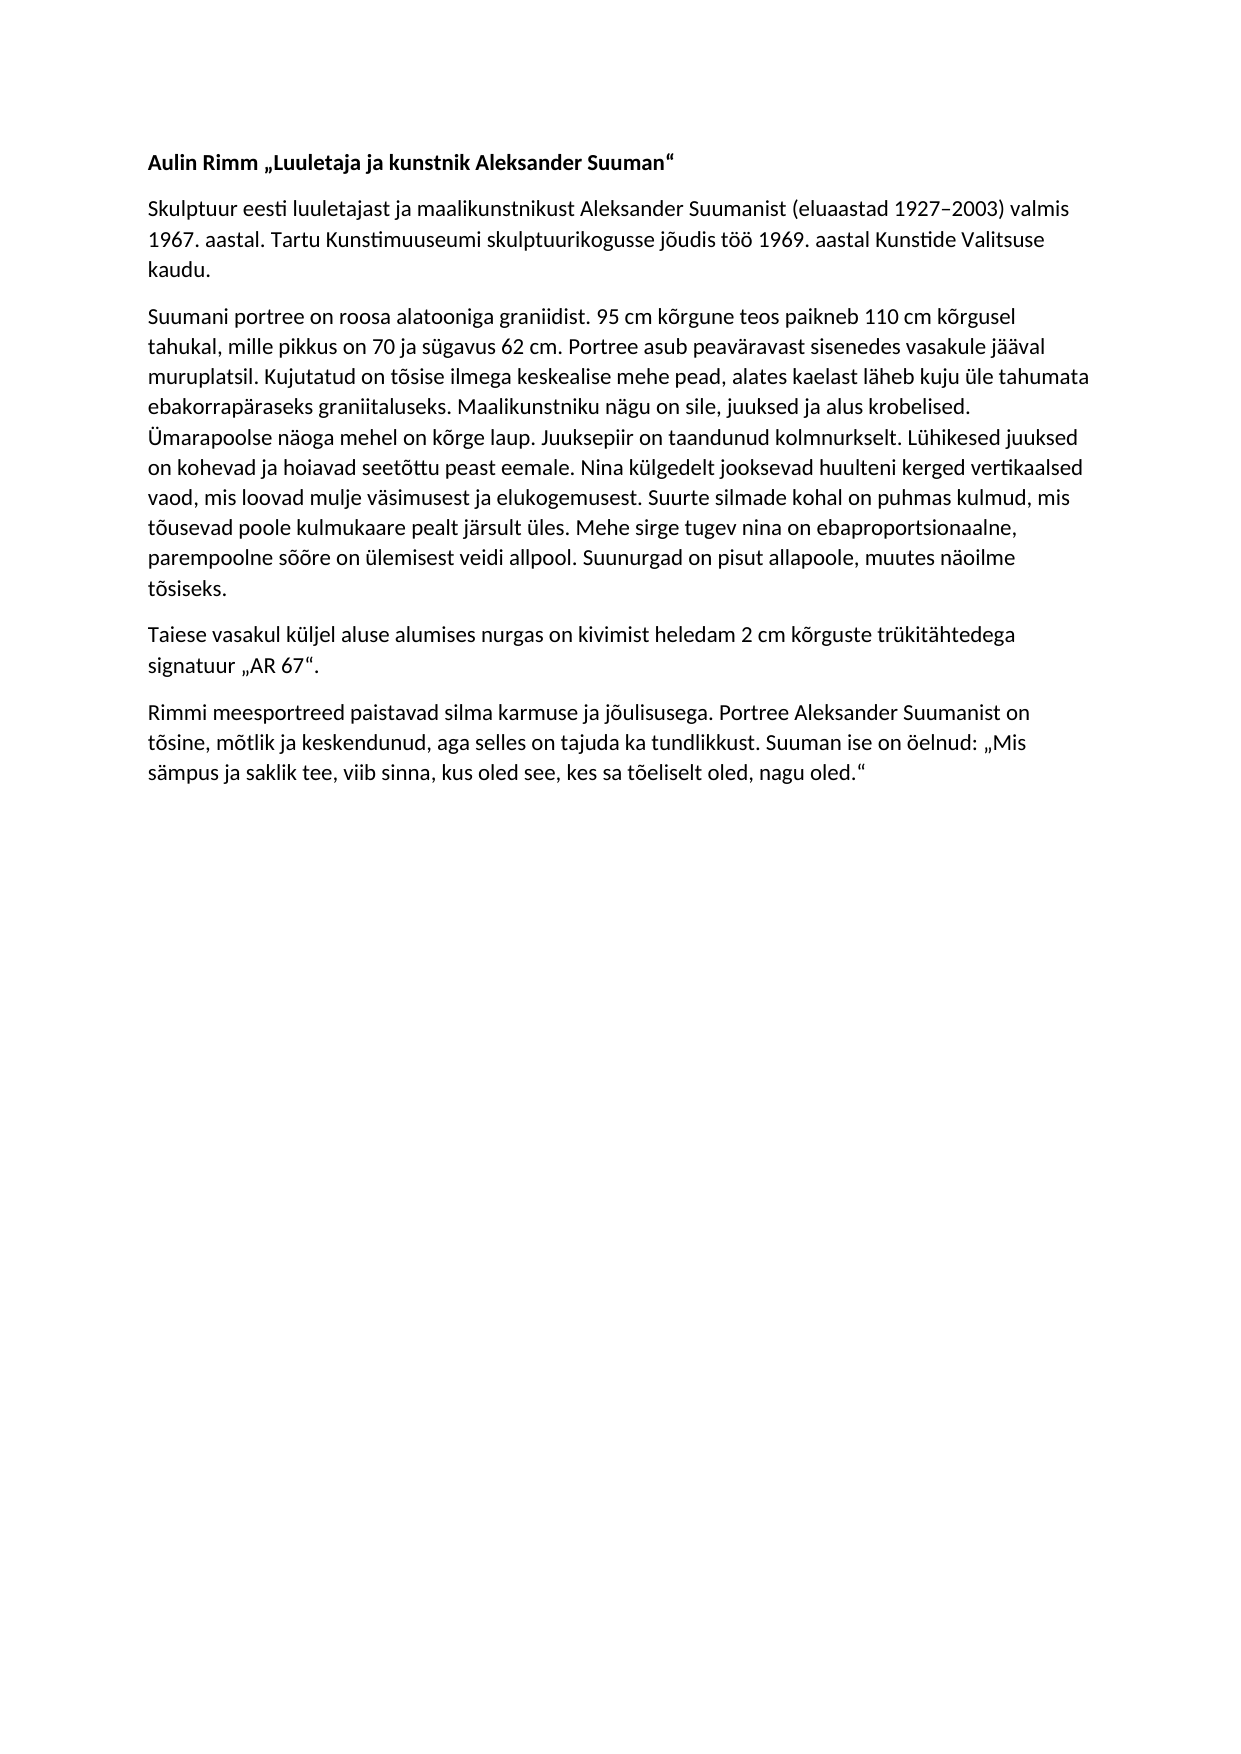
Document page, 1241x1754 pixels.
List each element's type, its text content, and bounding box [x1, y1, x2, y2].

text Taiese vasakul küljel aluse alumises nurgas on kivimist heledam 2 cm kõrguste trükitähtedega signatuur „AR 67“. [148, 621, 1093, 679]
text Suumani portree on roosa alatooniga graniidist. 95 cm kõrgune teos paikneb 110 cm kõrgusel tahukal, mille pikkus on 70 ja sügavus 62 cm. Portree asub peaväravast sisenedes vasakule jääval muruplatsil. Kujutatud on tõsise ilmega keskealise mehe pead, alates kaelast läheb kuju üle tahumata ebakorrapäraseks graniitaluseks. Maalikunstniku nägu on sile, juuksed ja alus krobelised. Ümarapoolse näoga mehel on kõrge laup. Juuksepiir on taandunud kolmnurkselt. Lühikesed juuksed on kohevad ja hoiavad seetõttu peast eemale. Nina külgedelt jooksevad huulteni kerged vertikaalsed vaod, mis loovad mulje väsimusest ja elukogemusest. Suurte silmade kohal on puhmas kulmud, mis tõusevad poole kulmukaare pealt järsult üles. Mehe sirge tugev nina on ebaproportsionaalne, parempoolne sõõre on ülemisest veidi allpool. Suunurgad on pisut allapoole, muutes näoilme tõsiseks. [148, 302, 1093, 602]
text Skulptuur eesti luuletajast ja maalikunstnikust Aleksander Suumanist (eluaastad 1927–2003) valmis 1967. aastal. Tartu Kunstimuuseumi skulptuurikogusse jõudis töö 1969. aastal Kunstide Valitsuse kaudu. [148, 194, 1093, 283]
text Aulin Rimm „Luuletaja ja kunstnik Aleksander Suuman“ [148, 148, 1093, 176]
text Rimmi meesportreed paistavad silma karmuse ja jõulisusega. Portree Aleksander Suumanist on tõsine, mõtlik ja keskendunud, aga selles on tajuda ka tundlikkust. Suuman ise on öelnud: „Mis sämpus ja saklik tee, viib sinna, kus oled see, kes sa tõeliselt oled, nagu oled.“ [148, 698, 1093, 786]
